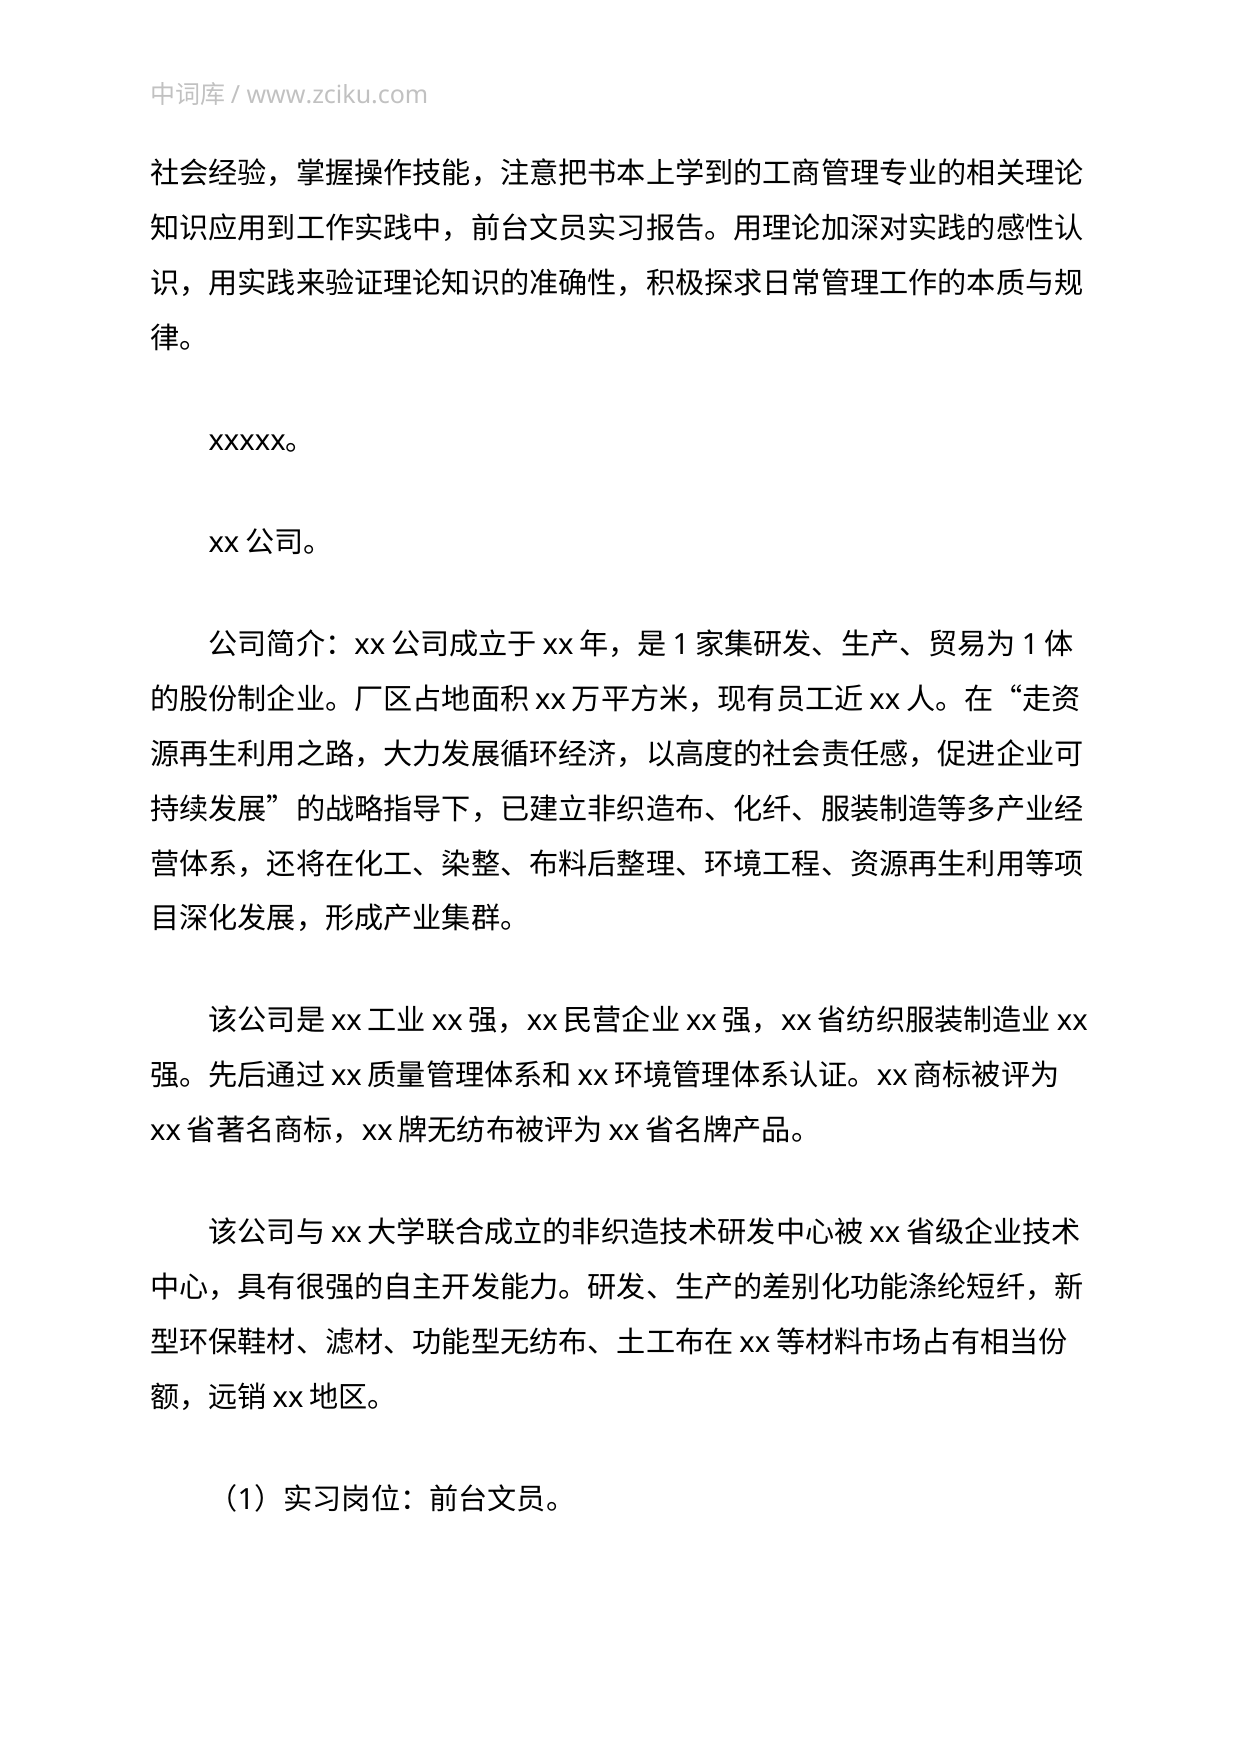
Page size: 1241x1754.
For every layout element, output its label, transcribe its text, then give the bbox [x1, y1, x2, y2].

text （1）实习岗位：前台文员。 [150, 1476, 1090, 1518]
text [150, 150, 1090, 357]
text xx公司。 [150, 518, 1090, 561]
text xxxxx。 [150, 416, 1090, 459]
text 该公司是xx工业xx强，xx民营企业xx强，xx省纺织服装制造业xx强。先后通过xx质量管理体系和xx环境管理体系认证。xx商标被评为xx省著名商标，xx牌无纺布被评为xx省名牌产品。 [150, 997, 1090, 1149]
text 该公司与xx大学联合成立的非织造技术研发中心被xx省级企业技术中心，具有很强的自主开发能力。研发、生产的差别化功能涤纶短纤，新型环保鞋材、滤材、功能型无纺布、土工布在xx等材料市场占有相当份额，远销xx地区。 [150, 1209, 1090, 1416]
text 公司简介：xx公司成立于xx年，是1家集研发、生产、贸易为1体的股份制企业。厂区占地面积xx万平方米，现有员工近xx人。在“走资源再生利用之路，大力发展循环经济，以高度的社会责任感，促进企业可持续发展”的战略指导下，已建立非织造布、化纤、服装制造等多产业经营体系，还将在化工、染整、布料后整理、环境工程、资源再生利用等项目深化发展，形成产业集群。 [150, 620, 1090, 937]
